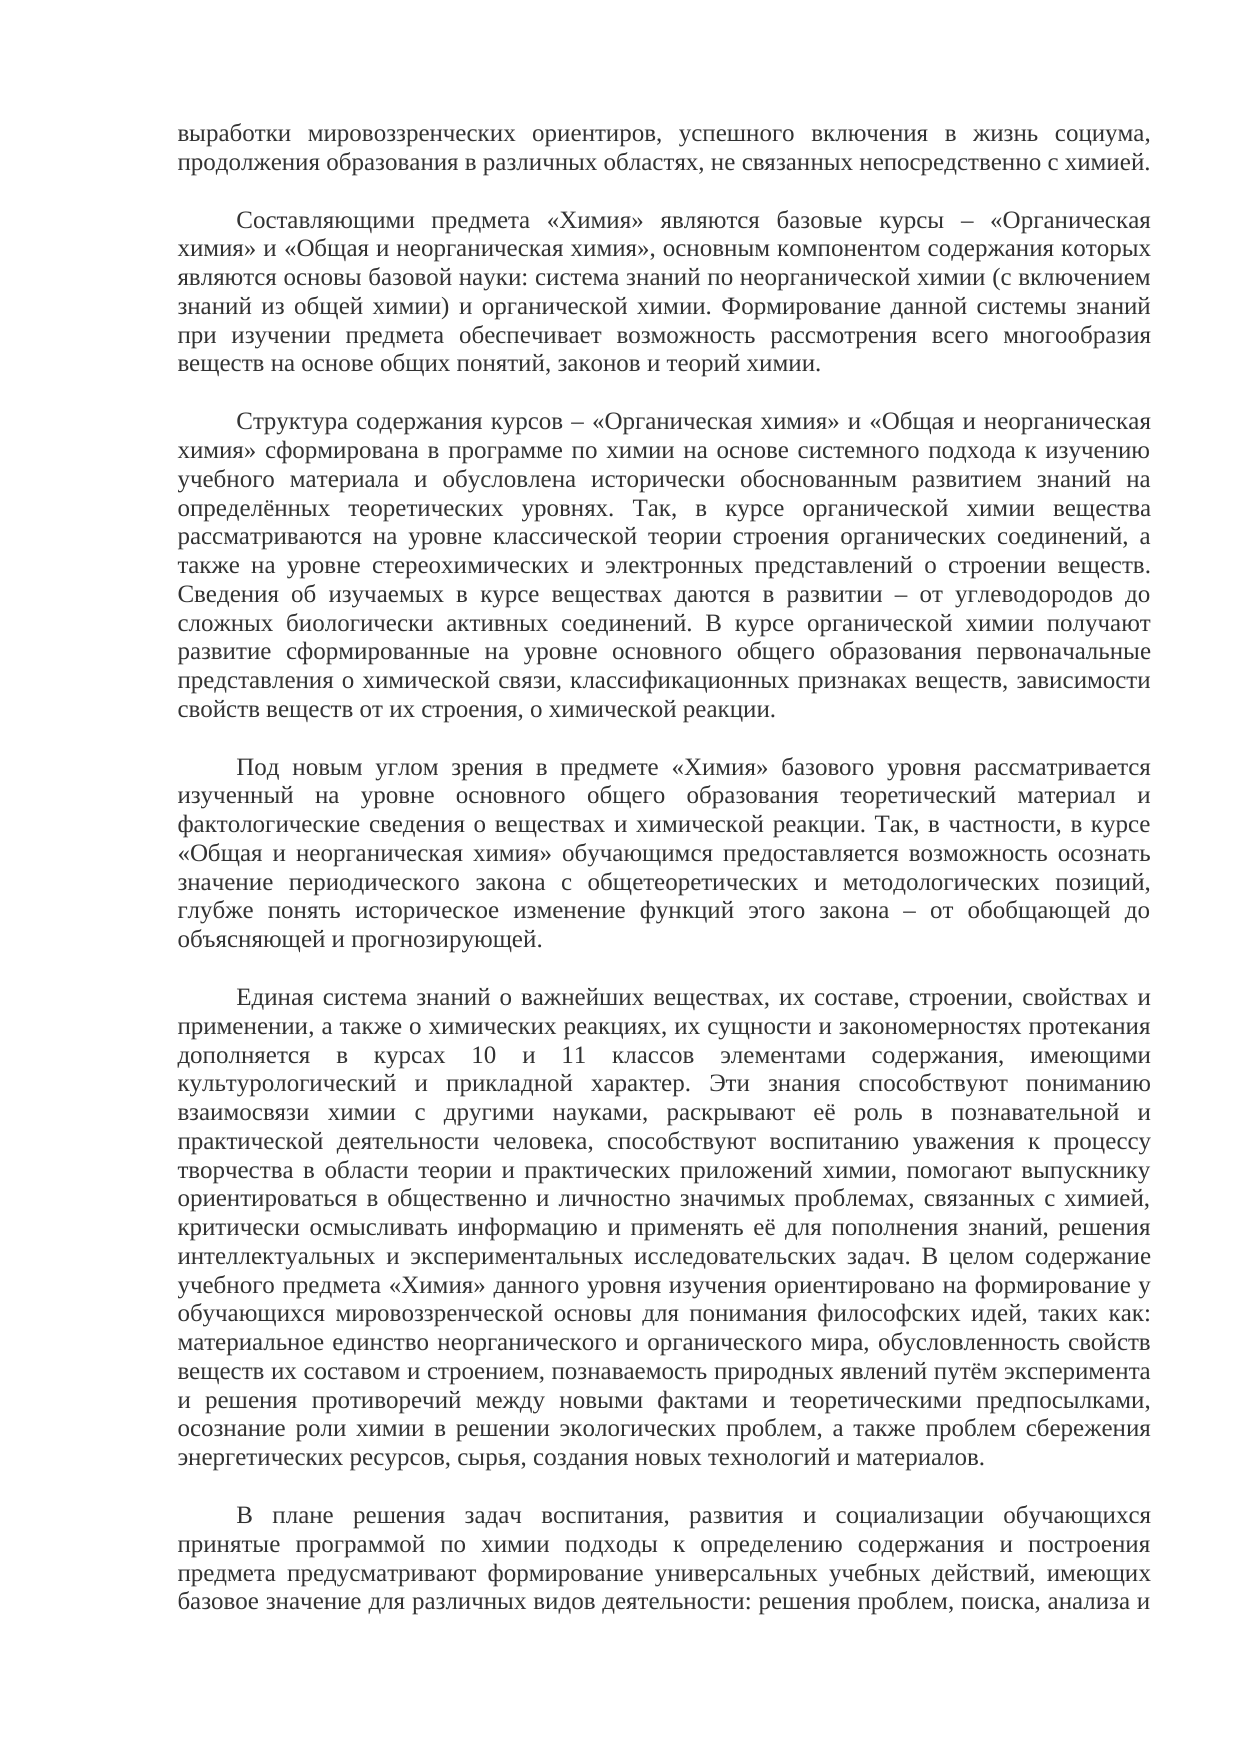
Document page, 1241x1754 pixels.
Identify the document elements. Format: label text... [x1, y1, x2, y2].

text Под новым углом зрения в предмете «Химия» базового уровня рассматривается изученный на уровне основного общего образования теоретический материал и фактологические сведения о веществах и химической реакции. Так, в частности, в курсе «Общая и неорганическая химия» обучающимся предоставляется возможность осознать значение периодического закона с общетеоретических и методологических позиций, глубже понять историческое изменение функций этого закона – от обобщающей до объясняющей и прогнозирующей. [177, 752, 1152, 953]
text Структура содержания курсов – «Органическая химия» и «Общая и неорганическая химия» сформирована в программе по химии на основе системного подхода к изучению учебного материала и обусловлена исторически обоснованным развитием знаний на определённых теоретических уровнях. Так, в курсе органической химии вещества рассматриваются на уровне классической теории строения органических соединений, а также на уровне стереохимических и электронных представлений о строении веществ. Сведения об изучаемых в курсе веществах даются в развитии – от углеводородов до сложных биологически активных соединений. В курсе органической химии получают развитие сформированные на уровне основного общего образования первоначальные представления о химической связи, классификационных признаках веществ, зависимости свойств веществ от их строения, о химической реакции. [177, 406, 1152, 723]
text Единая система знаний о важнейших веществах, их составе, строении, свойствах и применении, а также о химических реакциях, их сущности и закономерностях протекания дополняется в курсах 10 и 11 классов элементами содержания, имеющими культурологический и прикладной характер. Эти знания способствуют пониманию взаимосвязи химии с другими науками, раскрывают её роль в познавательной и практической деятельности человека, способствуют воспитанию уважения к процессу творчества в области теории и практических приложений химии, помогают выпускнику ориентироваться в общественно и личностно значимых проблемах, связанных с химией, критически осмысливать информацию и применять её для пополнения знаний, решения интеллектуальных и экспериментальных исследовательских задач. В целом содержание учебного предмета «Химия» данного уровня изучения ориентировано на формирование у обучающихся мировоззренческой основы для понимания философских идей, таких как: материальное единство неорганического и органического мира, обусловленность свойств веществ их составом и строением, познаваемость природных явлений путём эксперимента и решения противоречий между новыми фактами и теоретическими предпосылками, осознание роли химии в решении экологических проблем, а также проблем сбережения энергетических ресурсов, сырья, создания новых технологий и материалов. [177, 982, 1152, 1471]
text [177, 118, 1152, 176]
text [177, 1500, 1152, 1615]
text Составляющими предмета «Химия» являются базовые курсы – «Органическая химия» и «Общая и неорганическая химия», основным компонентом содержания которых являются основы базовой науки: система знаний по неорганической химии (с включением знаний из общей химии) и органической химии. Формирование данной системы знаний при изучении предмета обеспечивает возможность рассмотрения всего многообразия веществ на основе общих понятий, законов и теорий химии. [177, 205, 1152, 377]
